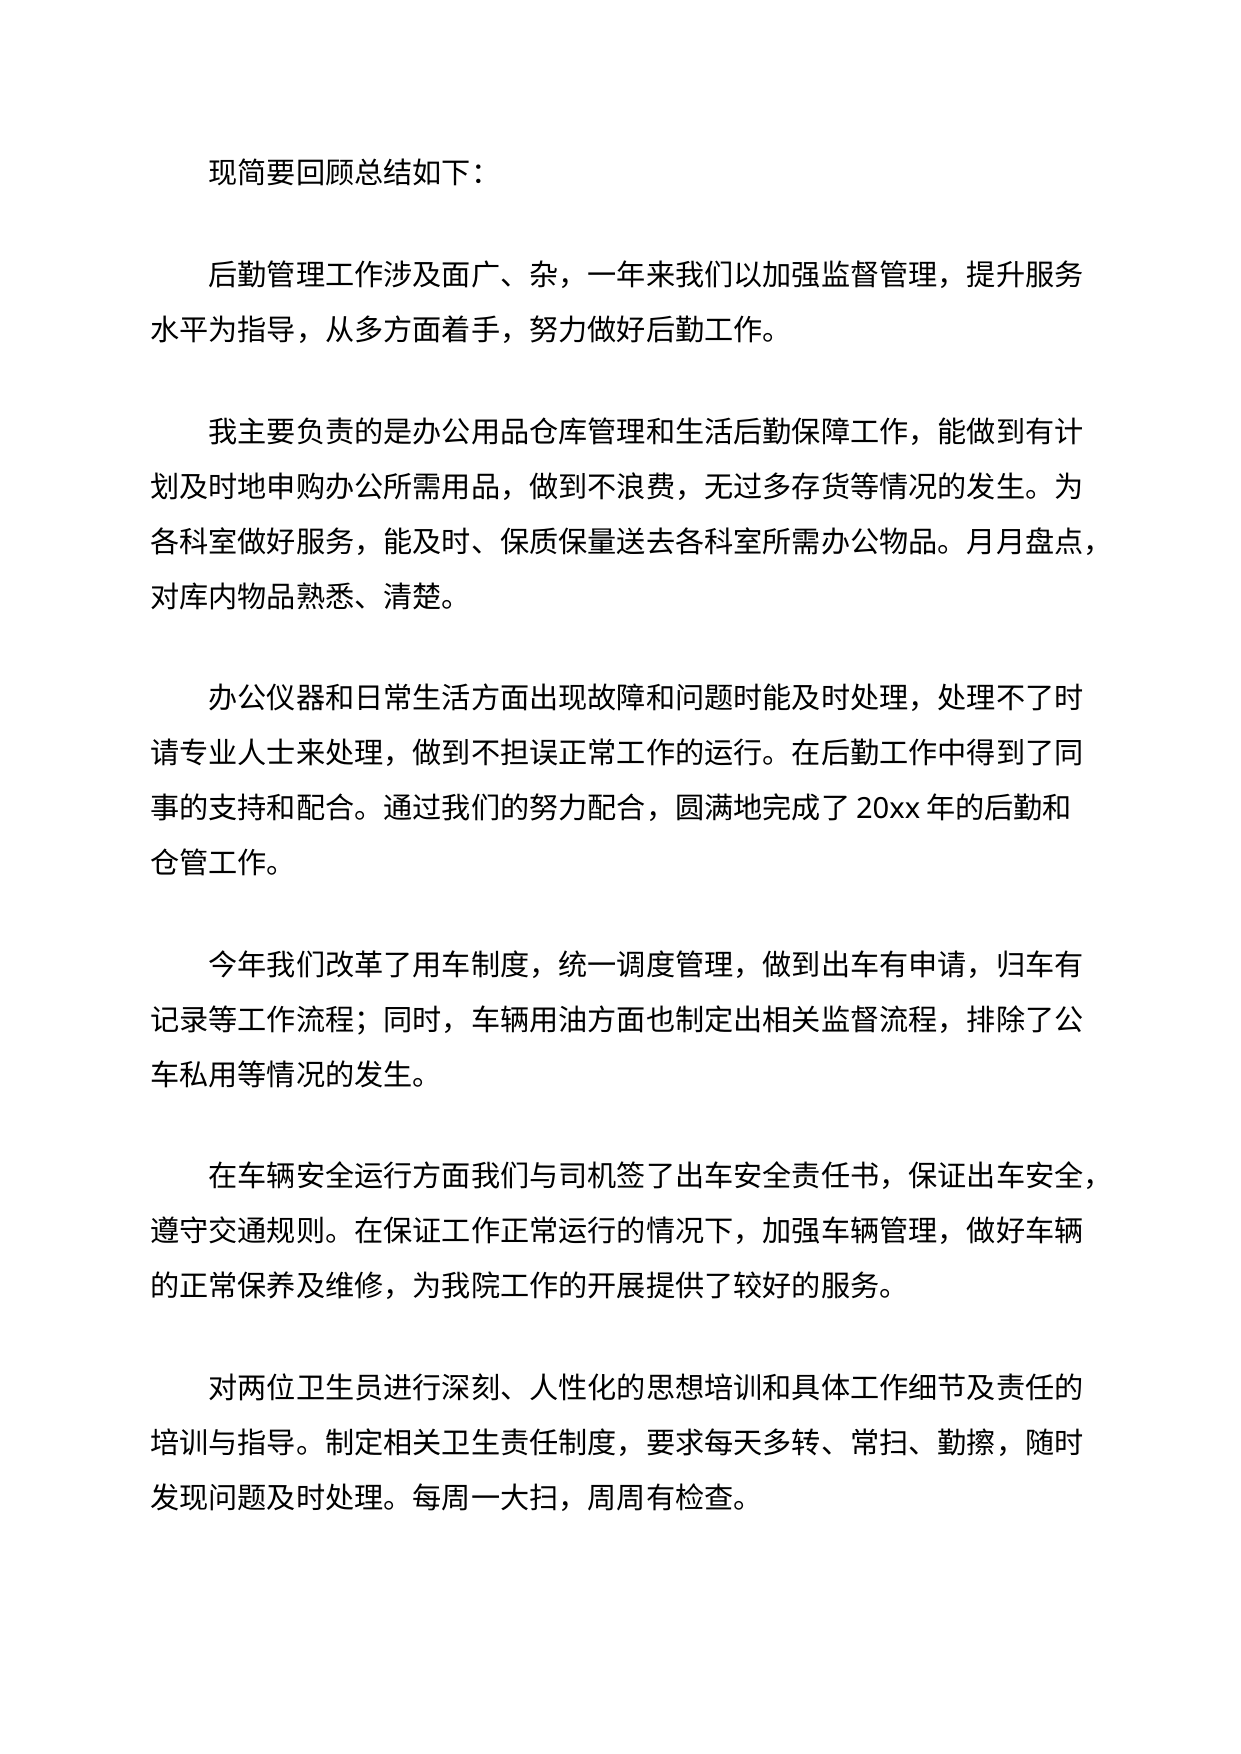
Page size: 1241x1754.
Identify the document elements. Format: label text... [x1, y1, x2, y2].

text 今年我们改革了用车制度，统一调度管理，做到出车有申请，归车有记录等工作流程；同时，车辆用油方面也制定出相关监督流程，排除了公车私用等情况的发生。 [150, 941, 1090, 1093]
text 办公仪器和日常生活方面出现故障和问题时能及时处理，处理不了时请专业人士来处理，做到不担误正常工作的运行。在后勤工作中得到了同事的支持和配合。通过我们的努力配合，圆满地完成了20xx年的后勤和仓管工作。 [150, 675, 1090, 882]
text 对两位卫生员进行深刻、人性化的思想培训和具体工作细节及责任的培训与指导。制定相关卫生责任制度，要求每天多转、常扫、勤擦，随时发现问题及时处理。每周一大扫，周周有检查。 [150, 1364, 1090, 1517]
text 我主要负责的是办公用品仓库管理和生活后勤保障工作，能做到有计划及时地申购办公所需用品，做到不浪费，无过多存货等情况的发生。为各科室做好服务，能及时、保质保量送去各科室所需办公物品。月月盘点，对库内物品熟悉、清楚。 [150, 408, 1090, 615]
text 在车辆安全运行方面我们与司机签了出车安全责任书，保证出车安全，遵守交通规则。在保证工作正常运行的情况下，加强车辆管理，做好车辆的正常保养及维修，为我院工作的开展提供了较好的服务。 [150, 1153, 1090, 1305]
text 后勤管理工作涉及面广、杂，一年来我们以加强监督管理，提升服务水平为指导，从多方面着手，努力做好后勤工作。 [150, 252, 1090, 349]
text 现简要回顾总结如下： [150, 150, 1090, 192]
